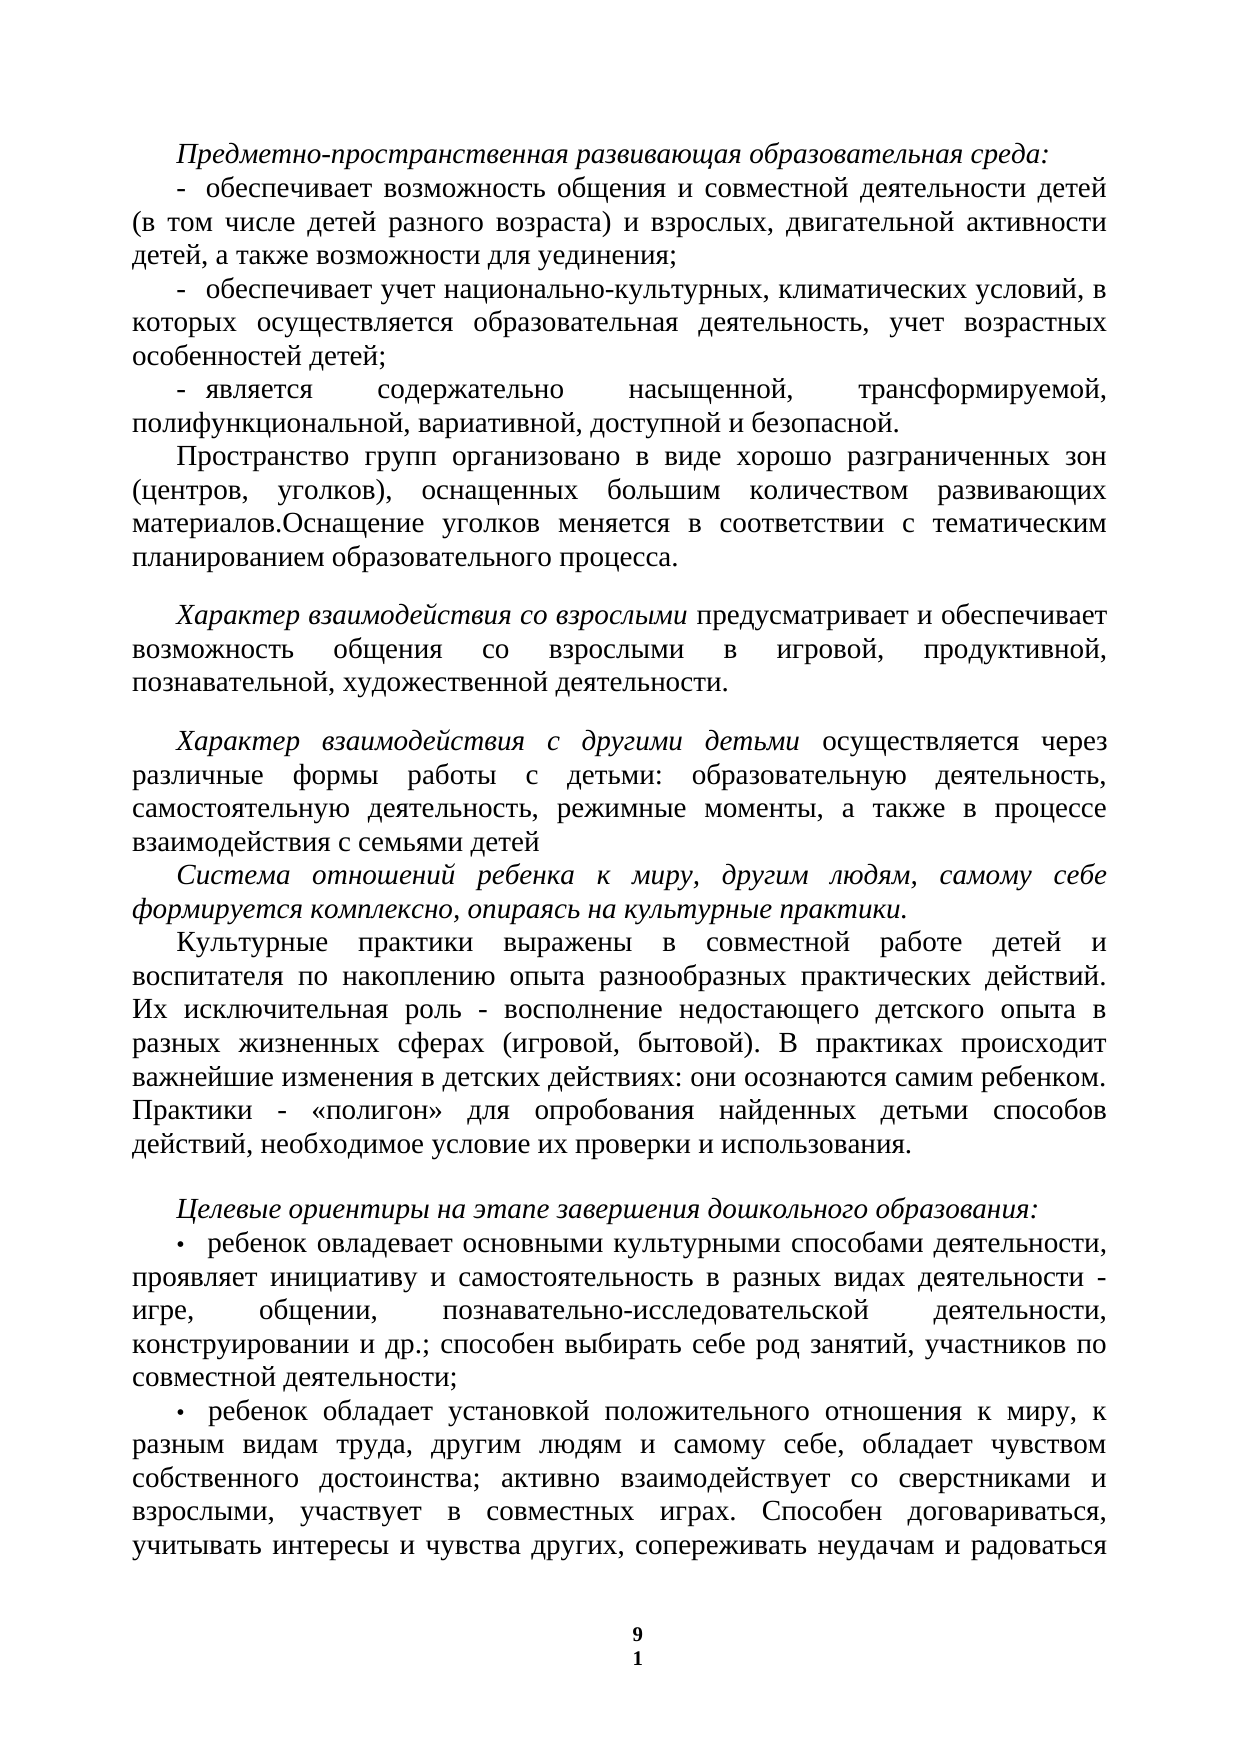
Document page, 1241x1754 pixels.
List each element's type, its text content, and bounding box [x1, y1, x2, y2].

text Характер взаимодействия со взрослыми предусматривает и обеспечивает возможность общения со взрослыми в игровой, продуктивной, познавательной, художественной деятельности. [132, 597, 1108, 698]
text Пространство групп организовано в виде хорошо разграниченных зон (центров, уголков), оснащенных большим количеством развивающих материалов.Оснащение уголков меняется в соответствии с тематическим планированием образовательного процесса. [132, 438, 1108, 573]
text Предметно-пространственная развивающая образовательная среда: [132, 137, 1110, 170]
text Характер взаимодействия с другими детьми осуществляется через различные формы работы с детьми: образовательную деятельность, самостоятельную деятельность, режимные моменты, а также в процессе взаимодействия с семьями детей [132, 723, 1108, 857]
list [132, 1393, 1108, 1561]
list обеспечивает возможность общения и совместной деятельности детей (в том числе детей разного возраста) и взрослых, двигательной активности детей, а также возможности для уединения; [132, 170, 1108, 271]
list обеспечивает учет национально-культурных, климатических условий, в которых осуществляется образовательная деятельность, учет возрастных особенностей детей; [132, 271, 1108, 371]
text Система отношений ребенка к миру, другим людям, самому себе формируется комплексно, опираясь на культурные практики. [132, 857, 1108, 924]
text Целевые ориентиры на этапе завершения дошкольного образования: [132, 1192, 1110, 1225]
list ребенок овладевает основными культурными способами деятельности, проявляет инициативу и самостоятельность в разных видах деятельности - игре, общении, познавательно-исследовательской деятельности, конструировании и др.; способен выбирать себе род занятий, участников по совместной деятельности; [132, 1225, 1108, 1393]
list является содержательно насыщенной, трансформируемой, полифункциональной, вариативной, доступной и безопасной. [132, 371, 1108, 438]
text Культурные практики выражены в совместной работе детей и воспитателя по накоплению опыта разнообразных практических действий. Их исключительная роль - восполнение недостающего детского опыта в разных жизненных сферах (игровой, бытовой). В практиках происходит важнейшие изменения в детских действиях: они осознаются самим ребенком. Практики - «полигон» для опробования найденных детьми способов действий, необходимое условие их проверки и использования. [132, 924, 1108, 1159]
